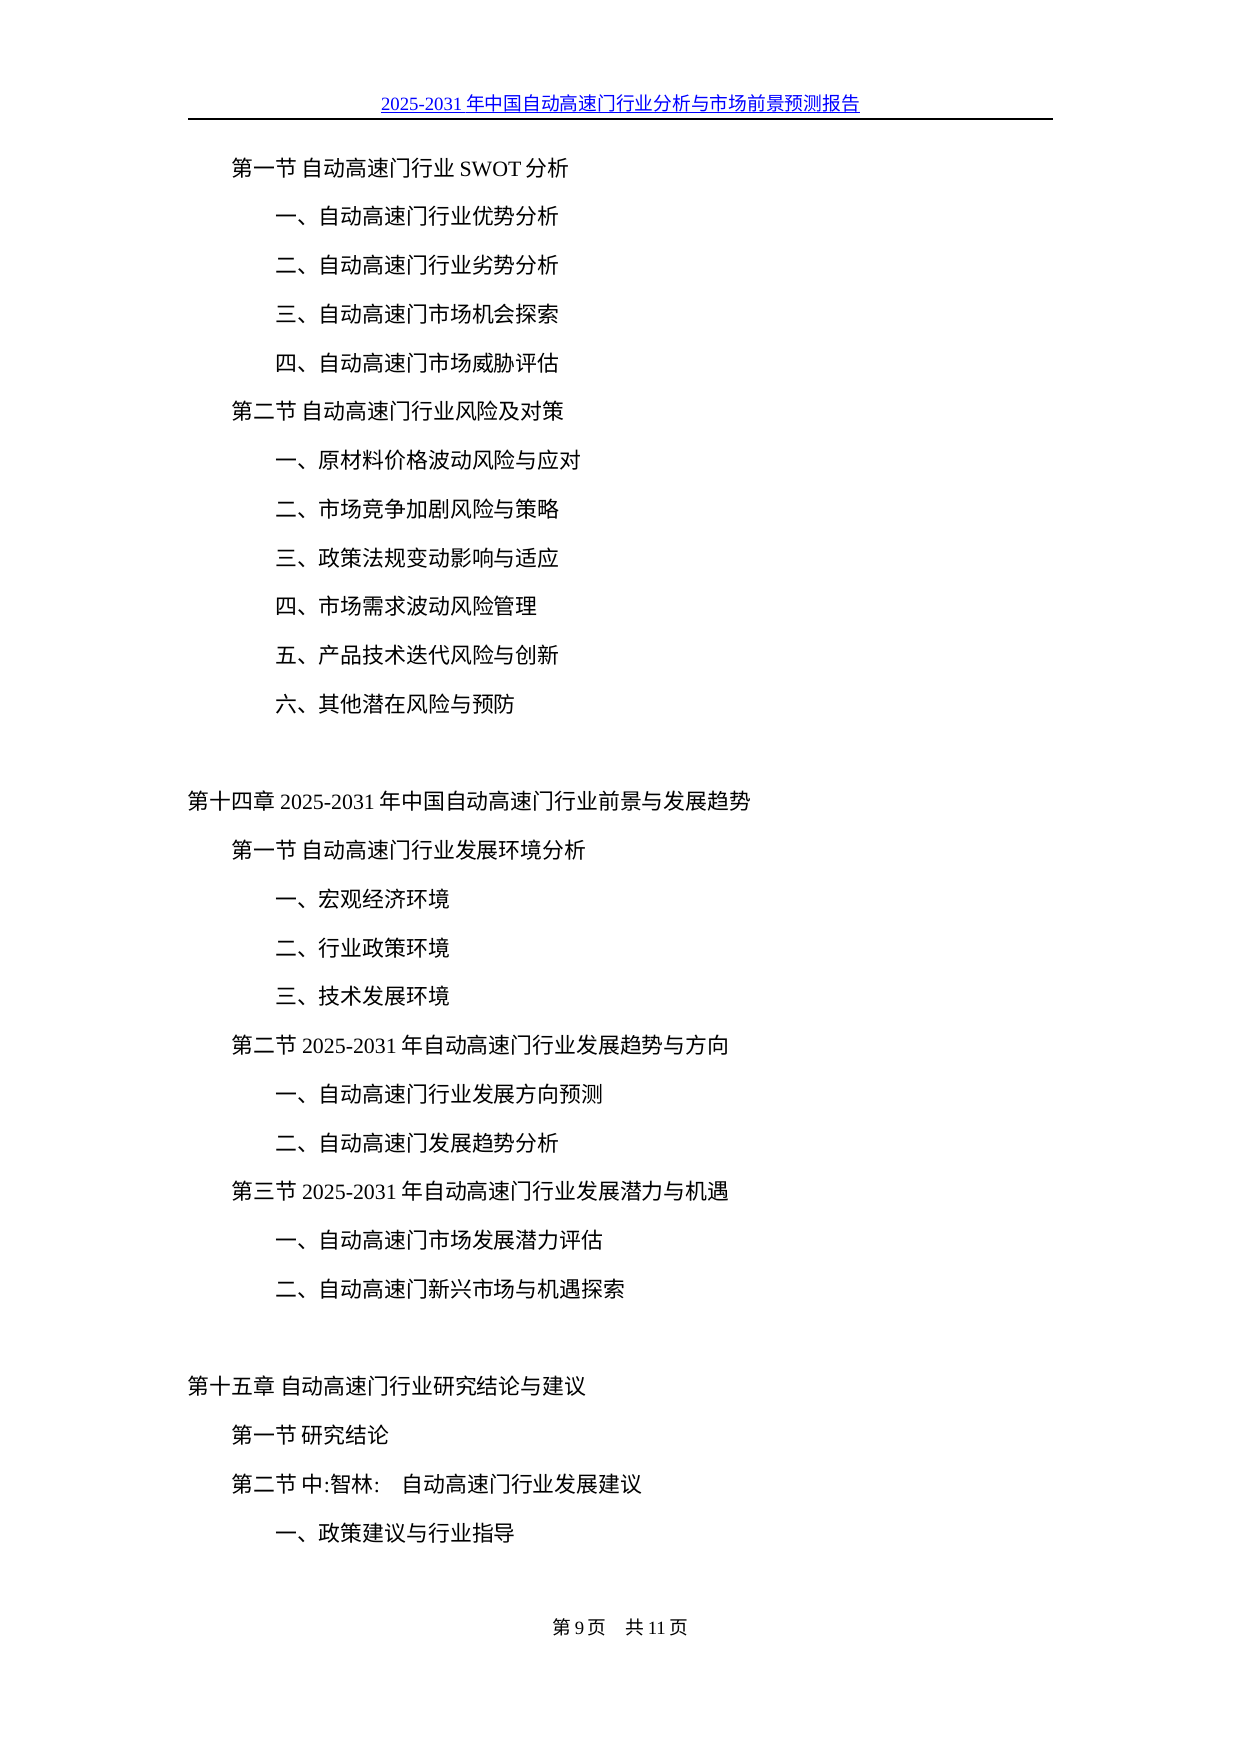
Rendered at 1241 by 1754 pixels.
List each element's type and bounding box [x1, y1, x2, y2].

text [187, 150, 1053, 1548]
